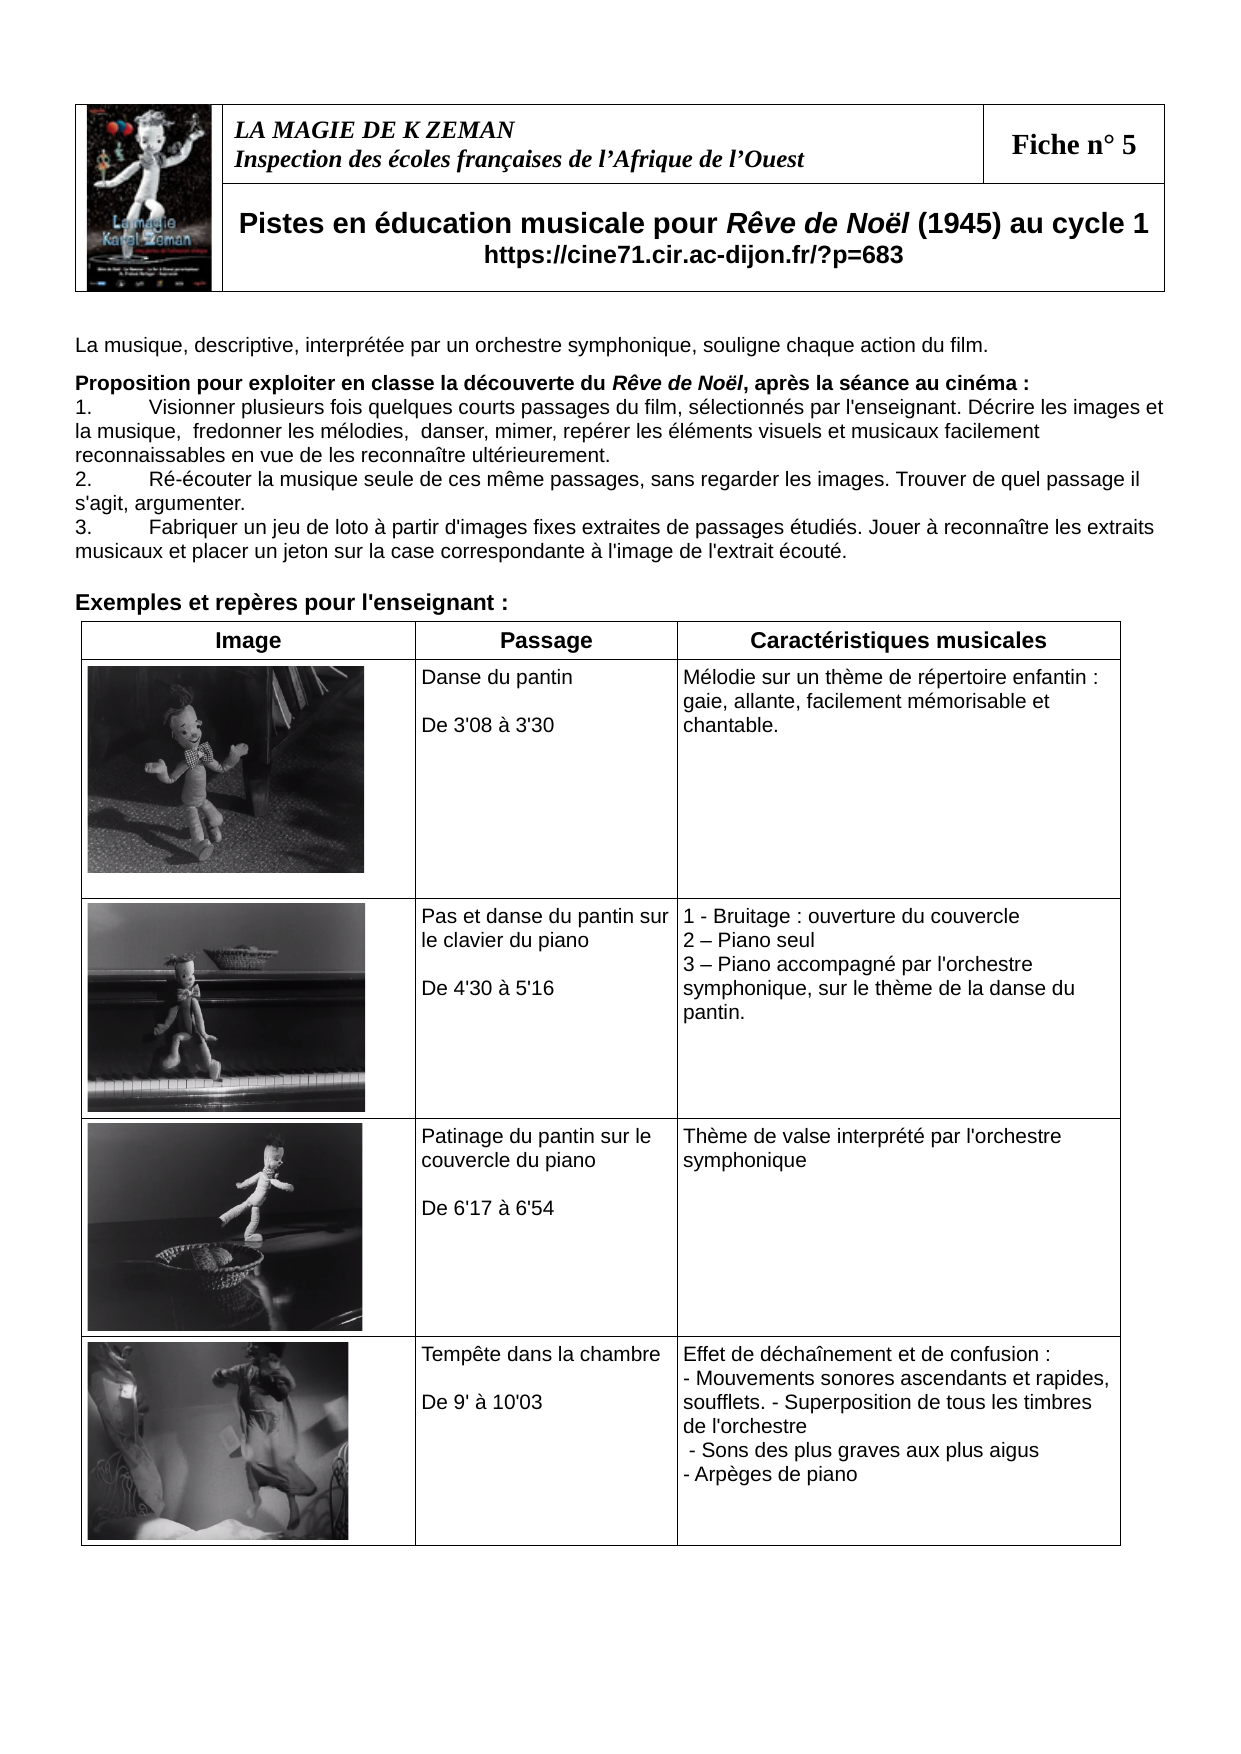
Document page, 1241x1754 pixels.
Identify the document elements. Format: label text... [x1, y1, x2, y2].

table_cell Effet de déchaînement et de confusion : - Mouvements sonores ascendants et rapides, soufflets. - Superposition de tous les timbres de l'orchestre - Sons des plus graves aux plus aigus - Arpèges de piano [678, 1337, 1120, 1545]
table_header Image [82, 622, 415, 659]
table_cell 1 - Bruitage : ouverture du couvercle 2 – Piano seul 3 – Piano accompagné par l'orchestre symphonique, sur le thème de la danse du pantin. [678, 899, 1120, 1117]
table_cell Patinage du pantin sur le couvercle du piano De 6'17 à 6'54 [416, 1119, 677, 1336]
picture [87, 1123, 363, 1331]
table_cell Pistes en éducation musicale pour Rêve de Noël (1945) au cycle 1 https://cine71.cir.ac-dijon.fr/?p=683 [223, 184, 1164, 291]
table_header LA MAGIE DE K ZEMAN Inspection des écoles françaises de l’Afrique de l’Ouest [223, 105, 983, 183]
picture [87, 1342, 349, 1540]
text Proposition pour exploiter en classe la découverte du Rêve de Noël, après la séance au cinéma : [75, 371, 1165, 395]
text Exemples et repères pour l'enseignant : [75, 589, 1165, 615]
table_header Passage [416, 622, 677, 659]
picture [86, 104, 212, 291]
list Visionner plusieurs fois quelques courts passages du film, sélectionnés par l'enseignant. Décrire les images et la musique, fredonner les mélodies, danser, mimer, repérer les éléments visuels et musicaux facilement reconnaissables en vue de les reconnaître ultérieurement. [75, 395, 1165, 467]
table_cell [82, 660, 415, 897]
table_cell Tempête dans la chambre De 9' à 10'03 [416, 1337, 677, 1545]
list Ré-écouter la musique seule de ces même passages, sans regarder les images. Trouver de quel passage il s'agit, argumenter. [75, 467, 1165, 515]
table_header [212, 105, 222, 291]
picture [87, 903, 366, 1112]
table_cell [82, 1337, 415, 1545]
table_cell Pas et danse du pantin sur le clavier du piano De 4'30 à 5'16 [416, 899, 677, 1117]
list Fabriquer un jeu de loto à partir d'images fixes extraites de passages étudiés. Jouer à reconnaître les extraits musicaux et placer un jeton sur la case correspondante à l'image de l'extrait écouté. [75, 515, 1165, 563]
table_cell Thème de valse interprété par l'orchestre symphonique [678, 1119, 1120, 1336]
table_cell [82, 1119, 415, 1336]
table_cell [82, 899, 415, 1117]
table_header Caractéristiques musicales [678, 622, 1120, 659]
text La musique, descriptive, interprétée par un orchestre symphonique, souligne chaque action du film. [75, 332, 1165, 356]
table_cell Danse du pantin De 3'08 à 3'30 [416, 660, 677, 897]
table_header [76, 105, 86, 291]
table_header Fiche n° 5 [984, 105, 1164, 183]
table_cell Mélodie sur un thème de répertoire enfantin : gaie, allante, facilement mémorisable et chantable. [678, 660, 1120, 897]
picture [87, 666, 365, 873]
